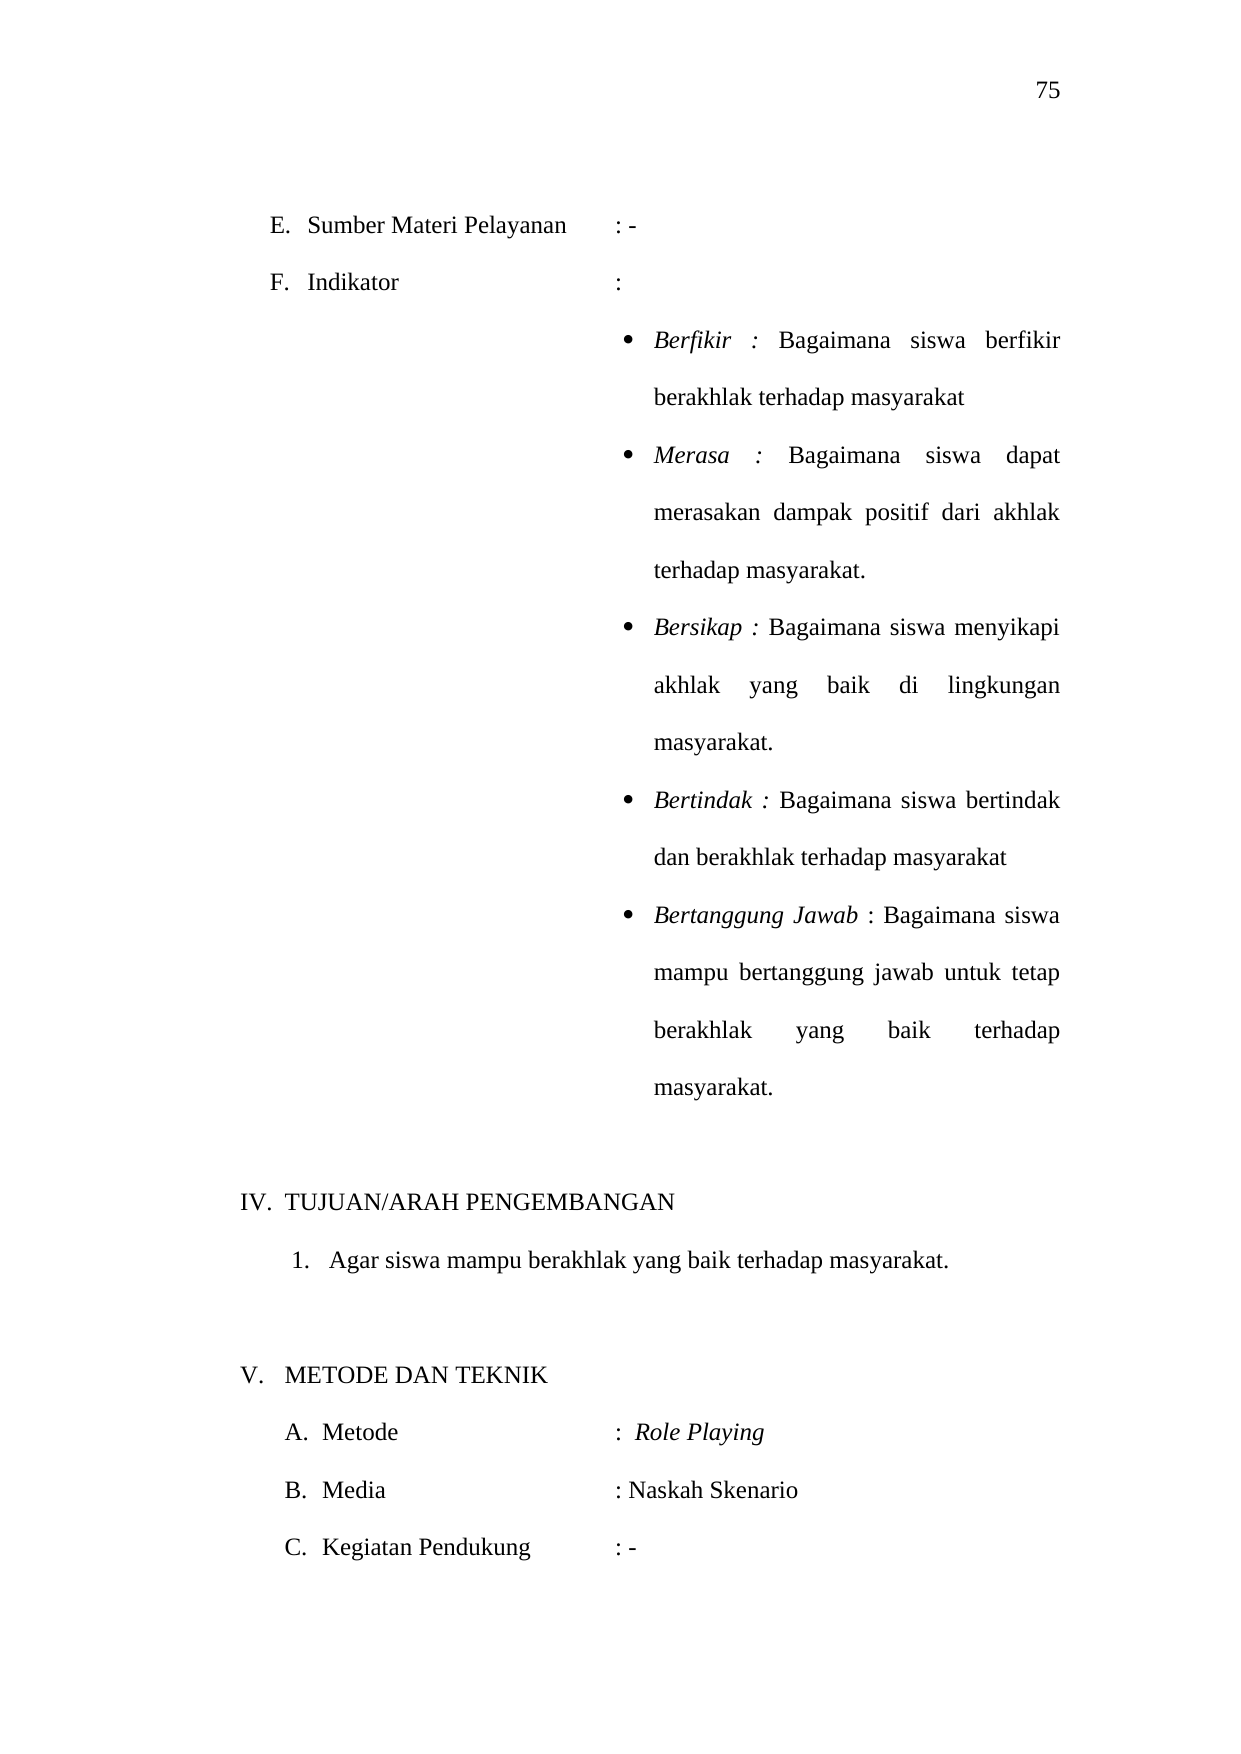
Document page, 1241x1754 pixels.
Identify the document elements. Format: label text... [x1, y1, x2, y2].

list Metode : Role Playing [284, 1417, 1060, 1446]
list Bertindak : Bagaimana siswa bertindak dan berakhlak terhadap masyarakat [624, 785, 1060, 871]
list Agar siswa mampu berakhlak yang baik terhadap masyarakat. [291, 1245, 1060, 1274]
list Berfikir : Bagaimana siswa berfikir berakhlak terhadap masyarakat [624, 325, 1060, 411]
list METODE DAN TEKNIK [240, 1360, 1060, 1389]
list Sumber Materi Pelayanan : - [269, 210, 1060, 239]
list Kegiatan Pendukung : - [284, 1532, 1060, 1561]
list Indikator : [269, 267, 1060, 296]
list Bertanggung Jawab : Bagaimana siswa mampu bertanggung jawab untuk tetap berakhlak yang baik terhadap masyarakat. [624, 900, 1060, 1101]
list Merasa : Bagaimana siswa dapat merasakan dampak positif dari akhlak terhadap masyarakat. [624, 440, 1060, 584]
list Media : Naskah Skenario [284, 1475, 1060, 1504]
list TUJUAN/ARAH PENGEMBANGAN [240, 1187, 1060, 1216]
list Bersikap : Bagaimana siswa menyikapi akhlak yang baik di lingkungan masyarakat. [624, 612, 1060, 756]
